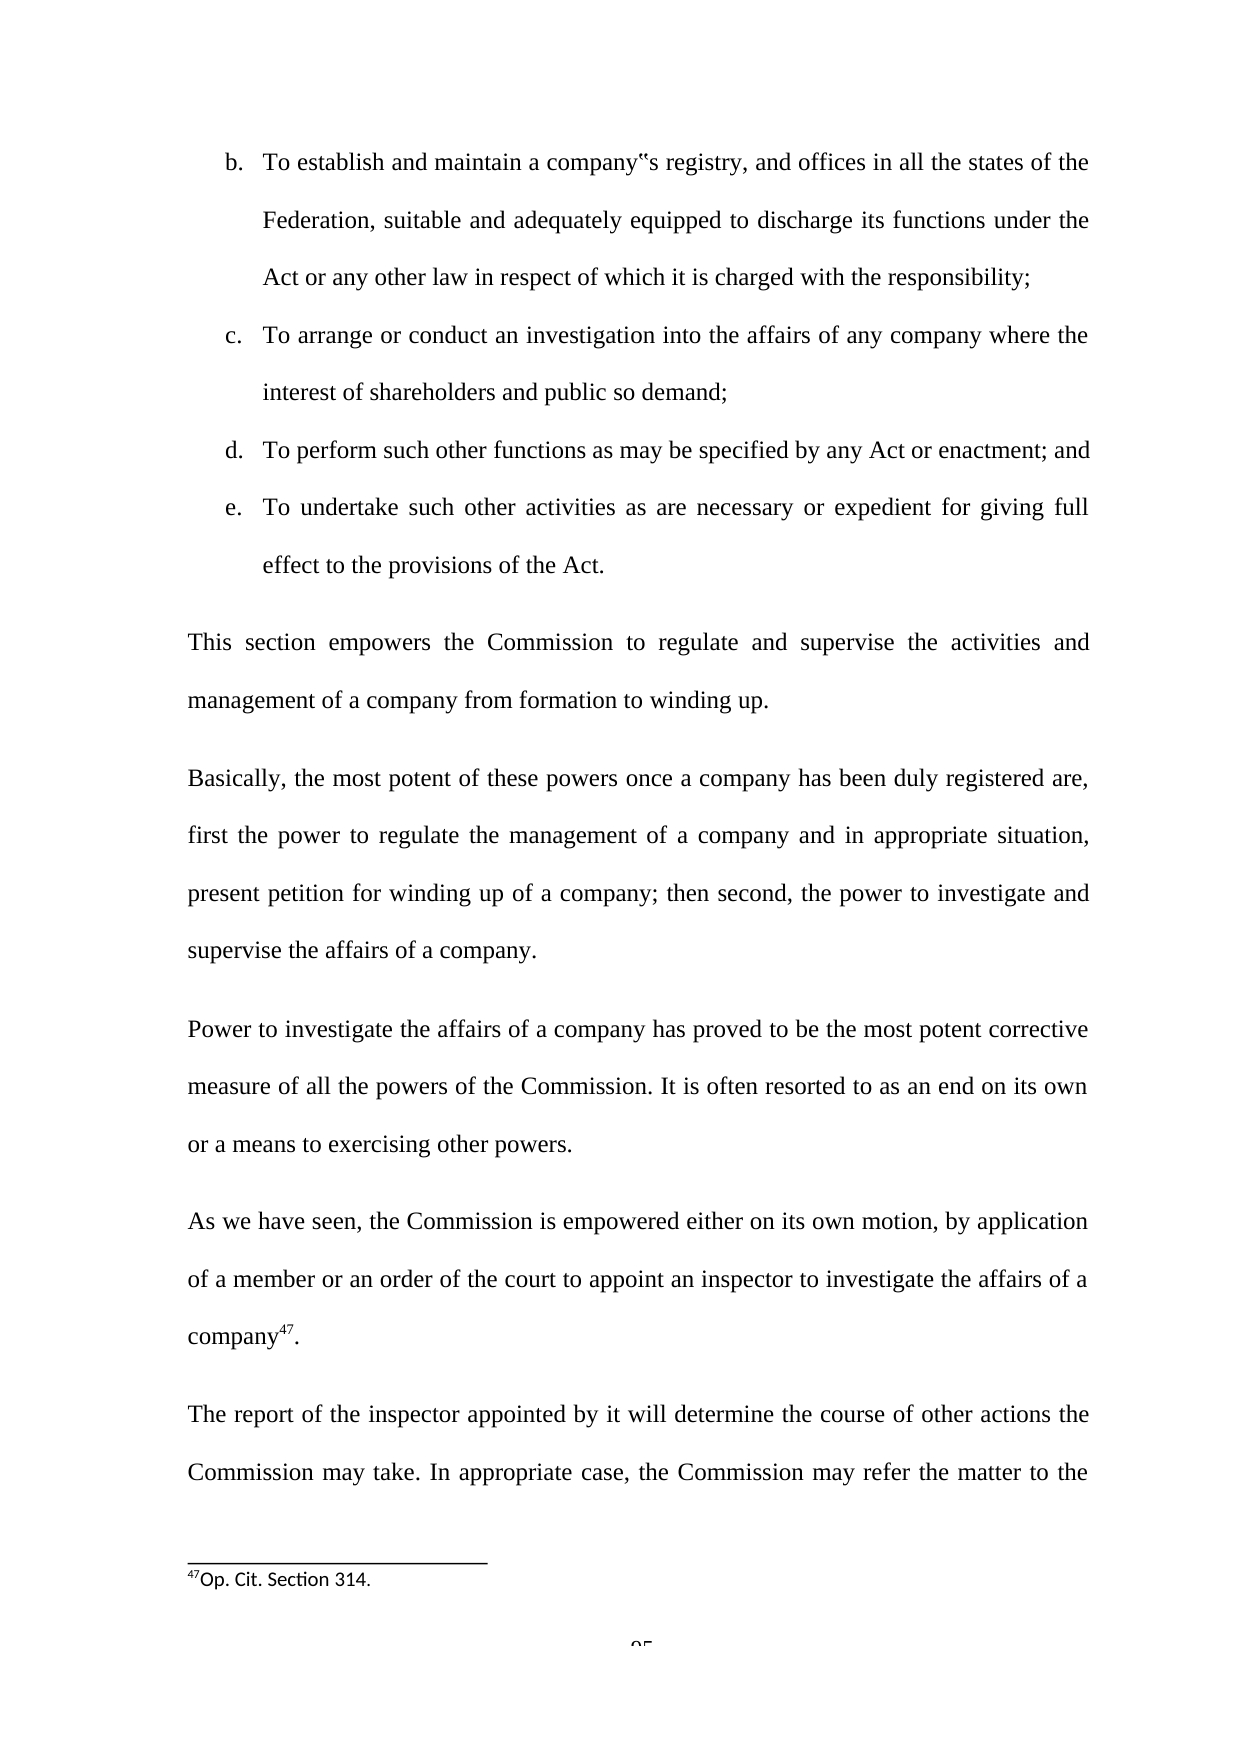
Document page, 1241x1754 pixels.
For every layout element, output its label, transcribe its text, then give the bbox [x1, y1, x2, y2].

list To establish and maintain a company‟s registry, and offices in all the states of the Federation, suitable and adequately equipped to discharge its functions under the Act or any other law in respect of which it is charged with the responsibility; [225, 147, 1090, 291]
text 47Op. Cit. Section 314. [187, 1566, 1105, 1592]
text This section empowers the Commission to regulate and supervise the activities and management of a company from formation to winding up. [187, 627, 1090, 714]
list To undertake such other activities as are necessary or expedient for giving full effect to the provisions of the Act. [225, 492, 1090, 579]
list To perform such other functions as may be specified by any Act or enactment; and [225, 435, 1105, 463]
text Power to investigate the affairs of a company has proved to be the most potent corrective measure of all the powers of the Commission. It is often resorted to as an end on its own or a means to exercising other powers. [187, 1014, 1090, 1157]
text Basically, the most potent of these powers once a company has been duly registered are, first the power to regulate the management of a company and in appropriate situation, present petition for winding up of a company; then second, the power to investigate and supervise the affairs of a company. [187, 763, 1091, 964]
text As we have seen, the Commission is empowered either on its own motion, by application of a member or an order of the court to appoint an inspector to investigate the affairs of a company47. [187, 1206, 1090, 1350]
list To arrange or conduct an investigation into the affairs of any company where the interest of shareholders and public so demand; [225, 320, 1089, 406]
text The report of the inspector appointed by it will determine the course of other actions the Commission may take. In appropriate case, the Commission may refer the matter to the [187, 1399, 1090, 1486]
